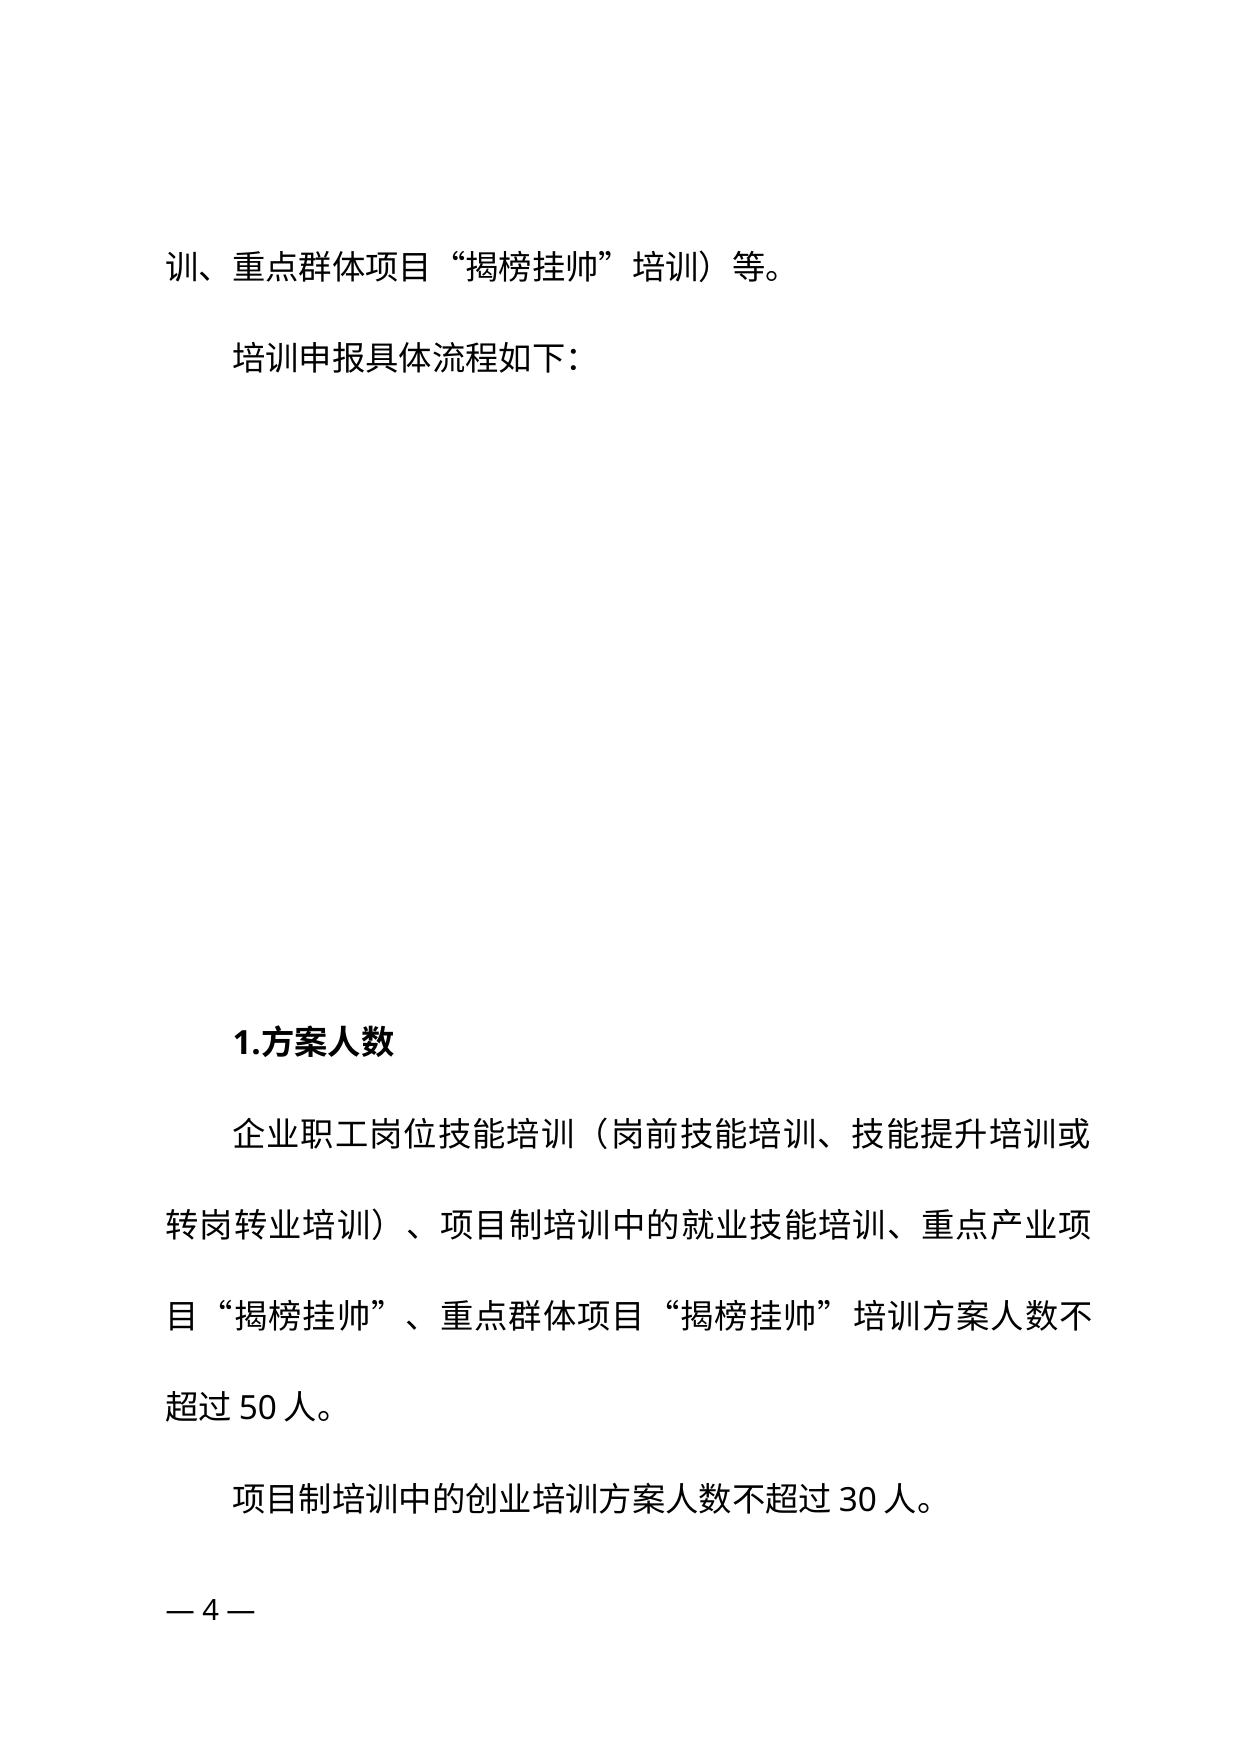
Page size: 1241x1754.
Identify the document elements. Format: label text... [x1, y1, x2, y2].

list 1.方案人数 [165, 995, 1093, 1086]
list 项目制培训中的创业培训方案人数不超过30人。 [165, 1451, 1093, 1542]
list 企业职工岗位技能培训（岗前技能培训、技能提升培训或转岗转业培训）、项目制培训中的就业技能培训、重点产业项目“揭榜挂帅”、重点群体项目“揭榜挂帅”培训方案人数不超过50人。 [165, 1086, 1093, 1451]
list 以下培训项目需进行方案申报：企业职工岗位技能培训（岗前技能培训、技能提升培训或转岗转业培训）、项目制培训（就业技能培训、创业培训、重点产业项目“揭榜挂帅”培训、重点群体项目“揭榜挂帅”培训）等。 [165, 219, 1093, 310]
list 培训申报具体流程如下： [165, 310, 1093, 402]
